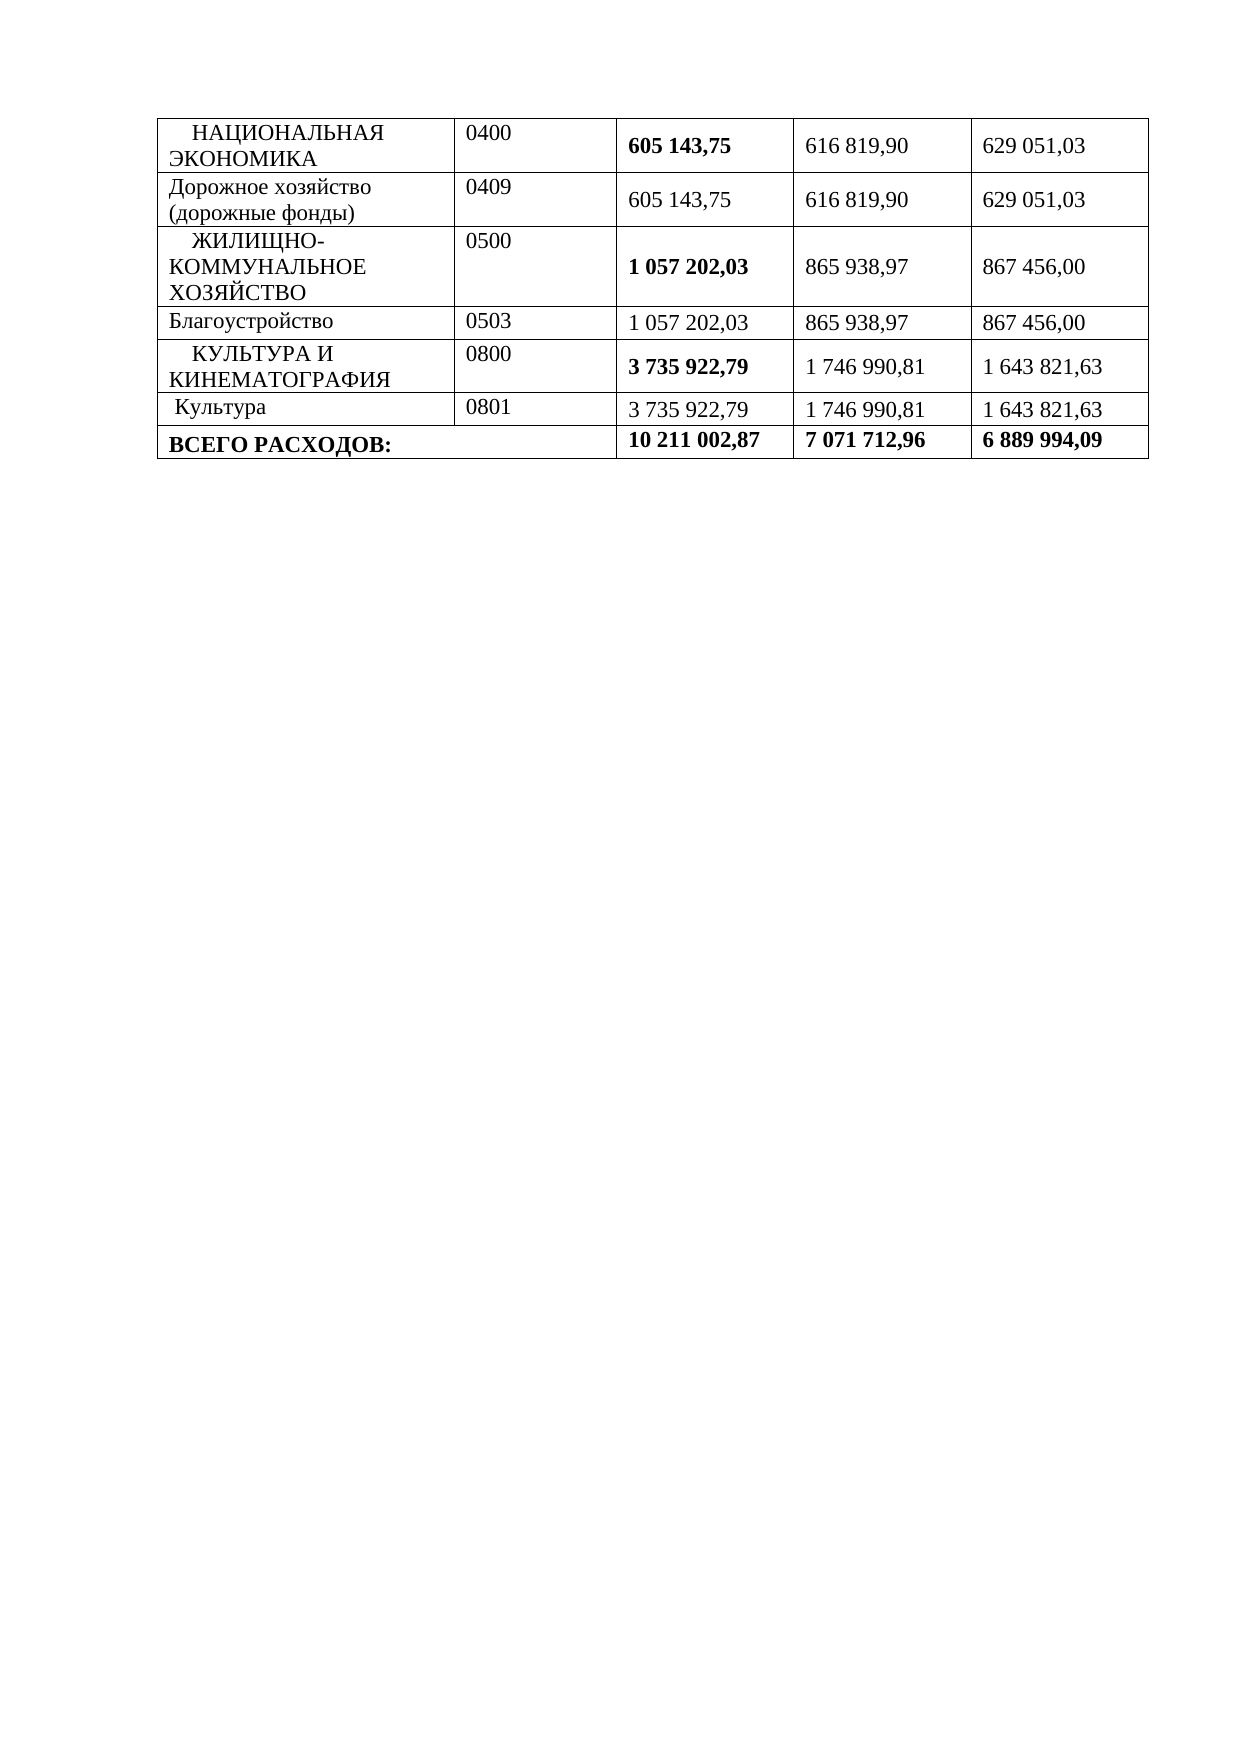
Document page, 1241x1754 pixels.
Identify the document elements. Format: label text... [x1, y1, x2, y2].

table_cell Культура [158, 393, 454, 425]
table_cell 616 819,90 [794, 173, 971, 226]
table_cell 1 746 990,81 [794, 340, 971, 392]
table_cell НАЦИОНАЛЬНАЯ ЭКОНОМИКА [158, 119, 454, 172]
table_cell 867 456,00 [972, 227, 1148, 306]
table_cell 629 051,03 [972, 173, 1148, 226]
table_cell 1 643 821,63 [972, 393, 1148, 425]
table_cell 0503 [455, 307, 616, 338]
table_cell ЖИЛИЩНО-КОММУНАЛЬНОЕ ХОЗЯЙСТВО [158, 227, 454, 306]
table_cell 6 889 994,09 [972, 426, 1148, 458]
table_cell 1 746 990,81 [794, 393, 971, 425]
table_cell 0500 [455, 227, 616, 306]
table_cell 10 211 002,87 [617, 426, 793, 458]
table_cell 605 143,75 [617, 119, 793, 172]
table_cell 0400 [455, 119, 616, 172]
table_cell 1 057 202,03 [617, 227, 793, 306]
table_cell 629 051,03 [972, 119, 1148, 172]
table_cell 7 071 712,96 [794, 426, 971, 458]
table_cell Дорожное хозяйство (дорожные фонды) [158, 173, 454, 226]
table_cell 0800 [455, 340, 616, 392]
table_cell 3 735 922,79 [617, 393, 793, 425]
table_cell 616 819,90 [794, 119, 971, 172]
table_cell 1 643 821,63 [972, 340, 1148, 392]
table_cell 0801 [455, 393, 616, 425]
table_cell 865 938,97 [794, 227, 971, 306]
table_cell 605 143,75 [617, 173, 793, 226]
table_cell ВСЕГО РАСХОДОВ: [158, 426, 616, 458]
table_cell 1 057 202,03 [617, 307, 793, 338]
table_cell 3 735 922,79 [617, 340, 793, 392]
table_cell 865 938,97 [794, 307, 971, 338]
table_cell 0409 [455, 173, 616, 226]
table_cell Благоустройство [158, 307, 454, 338]
table_cell 867 456,00 [972, 307, 1148, 338]
table_cell КУЛЬТУРА И КИНЕМАТОГРАФИЯ [158, 340, 454, 392]
